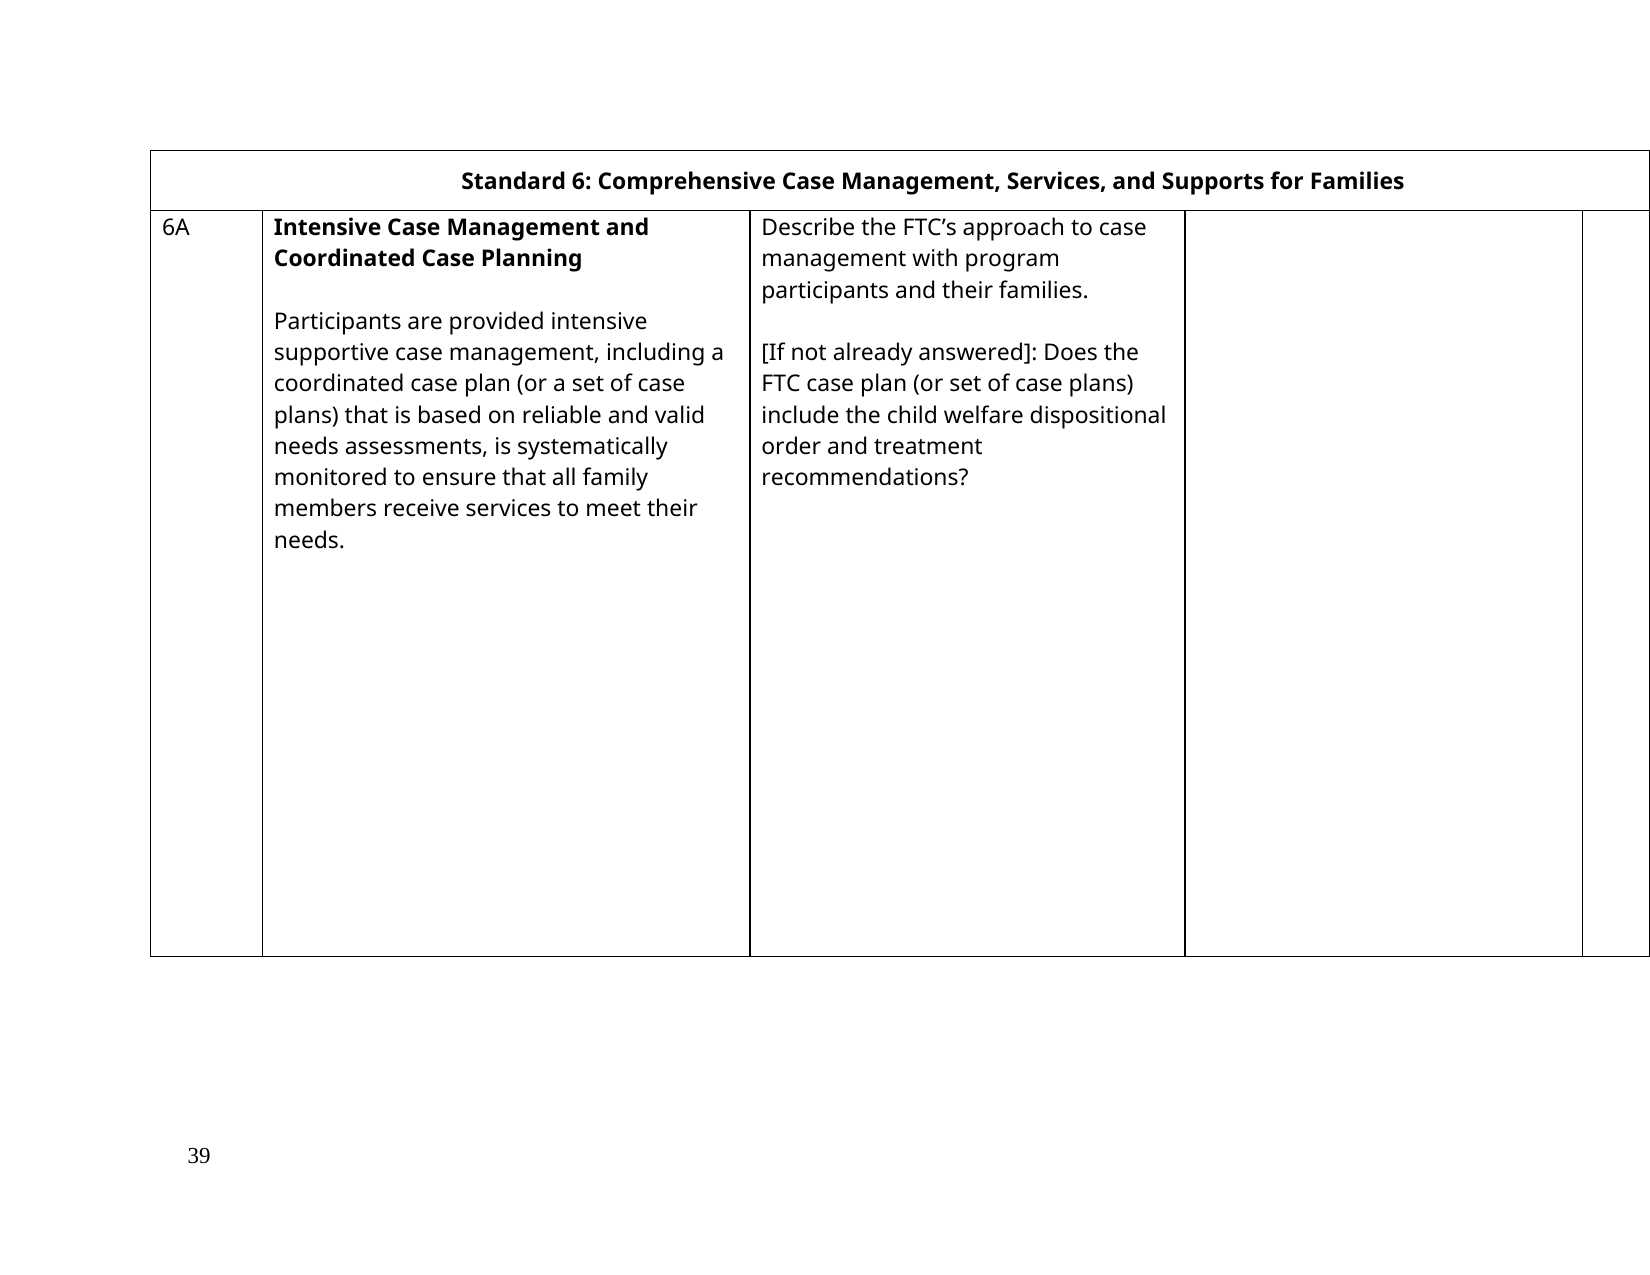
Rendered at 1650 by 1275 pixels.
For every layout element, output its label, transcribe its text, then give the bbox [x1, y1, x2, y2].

table_cell 6A [151, 211, 262, 956]
table_header Standard 6: Comprehensive Case Management, Services, and Supports for Families [151, 151, 1649, 210]
table_cell Describe the FTC’s approach to case management with program participants and their families. [If not already answered]: Does the FTC case plan (or set of case plans) include the child welfare dispositional order and treatment recommendations? [751, 211, 1184, 956]
table_cell [1186, 211, 1582, 956]
table_cell Intensive Case Management and Coordinated Case Planning Participants are provided intensive supportive case management, including a coordinated case plan (or a set of case plans) that is based on reliable and valid needs assessments, is systematically monitored to ensure that all family members receive services to meet their needs. [263, 211, 749, 956]
table_cell [1583, 211, 1649, 956]
